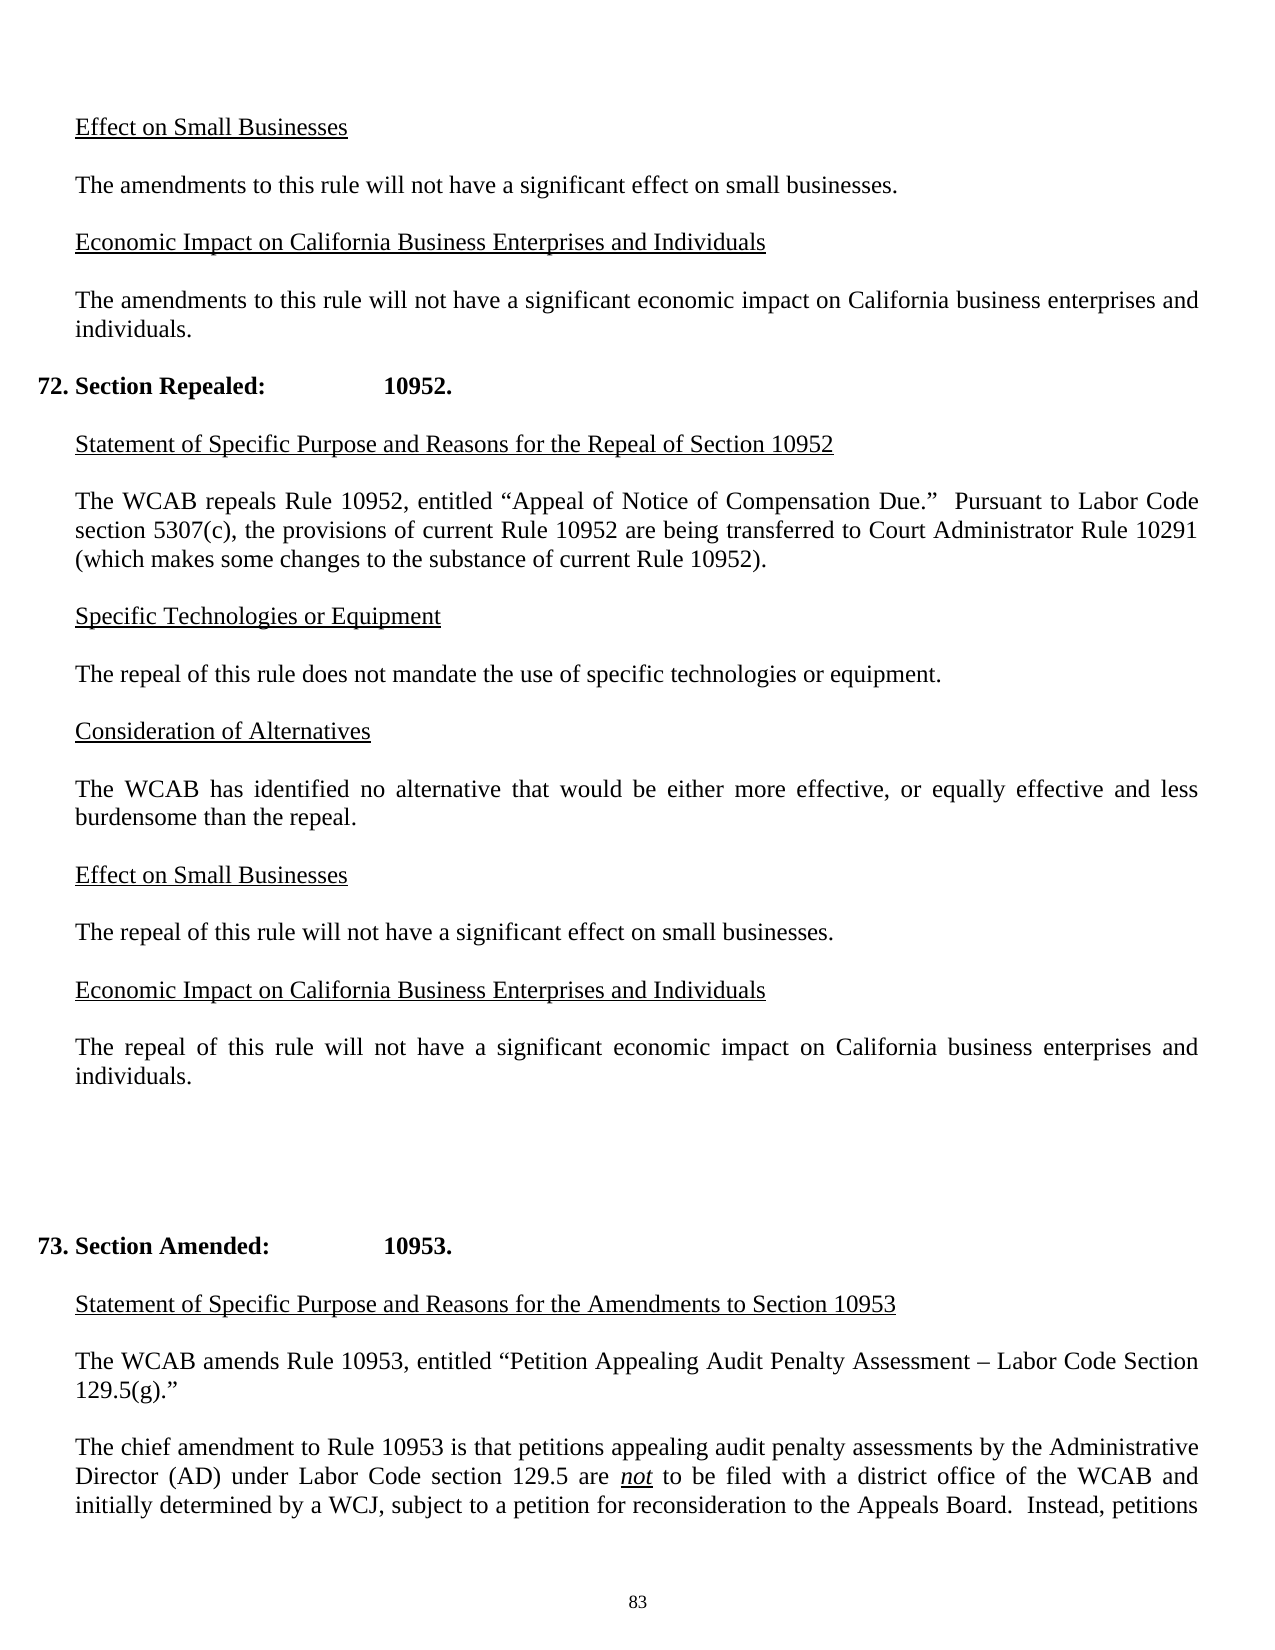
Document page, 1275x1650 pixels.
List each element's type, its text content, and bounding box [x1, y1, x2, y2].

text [75, 1432, 1200, 1519]
text The has identified no alternative that would be either more effective, or equally effective and less burdensome than the repeal. [75, 774, 1200, 831]
subtitle Section Amended: 10953. [37, 1231, 1200, 1260]
subtitle Consideration of Alternatives [75, 716, 1200, 745]
subtitle Statement of Specific Purpose and Reasons for the Repeal of Section 10952 [75, 429, 1200, 457]
text The amendments to this rule will not have a significant economic impact on California business enterprises and individuals. [75, 285, 1200, 342]
subtitle Economic Impact on California Business Enterprises and Individuals [75, 227, 1200, 256]
text The repeal of this rule will not have a significant economic impact on California business enterprises and individuals. [75, 1032, 1200, 1090]
subtitle Specific Technologies or Equipment [75, 601, 1200, 630]
text The repeals Rule 10952, entitled “Appeal of Notice of Compensation Due.” Pursuant to Labor Code section 5307(c), the provisions of current Rule 10952 are being transferred to Court Administrator Rule 10291 (which makes some changes to the substance of current Rule 10952). [75, 486, 1200, 572]
text The amends Rule 10953, entitled “Petition Appealing Audit Penalty Assessment – Labor Code Section 129.5(g).” [75, 1346, 1200, 1404]
subtitle Economic Impact on California Business Enterprises and Individuals [75, 975, 1200, 1004]
text The amendments to this rule will not have a significant effect on small businesses. [75, 170, 1200, 199]
text The repeal of this rule will not have a significant effect on small businesses. [75, 917, 1200, 946]
subtitle Section Repealed: 10952. [37, 371, 1200, 400]
text The repeal of this rule does not mandate the use of specific technologies or equipment. [75, 659, 1200, 687]
subtitle Effect on Small Businesses [75, 860, 1200, 889]
subtitle Statement of Specific Purpose and Reasons for the Amendments to Section 10953 [75, 1289, 1200, 1317]
subtitle Effect on Small Businesses [75, 112, 1200, 141]
